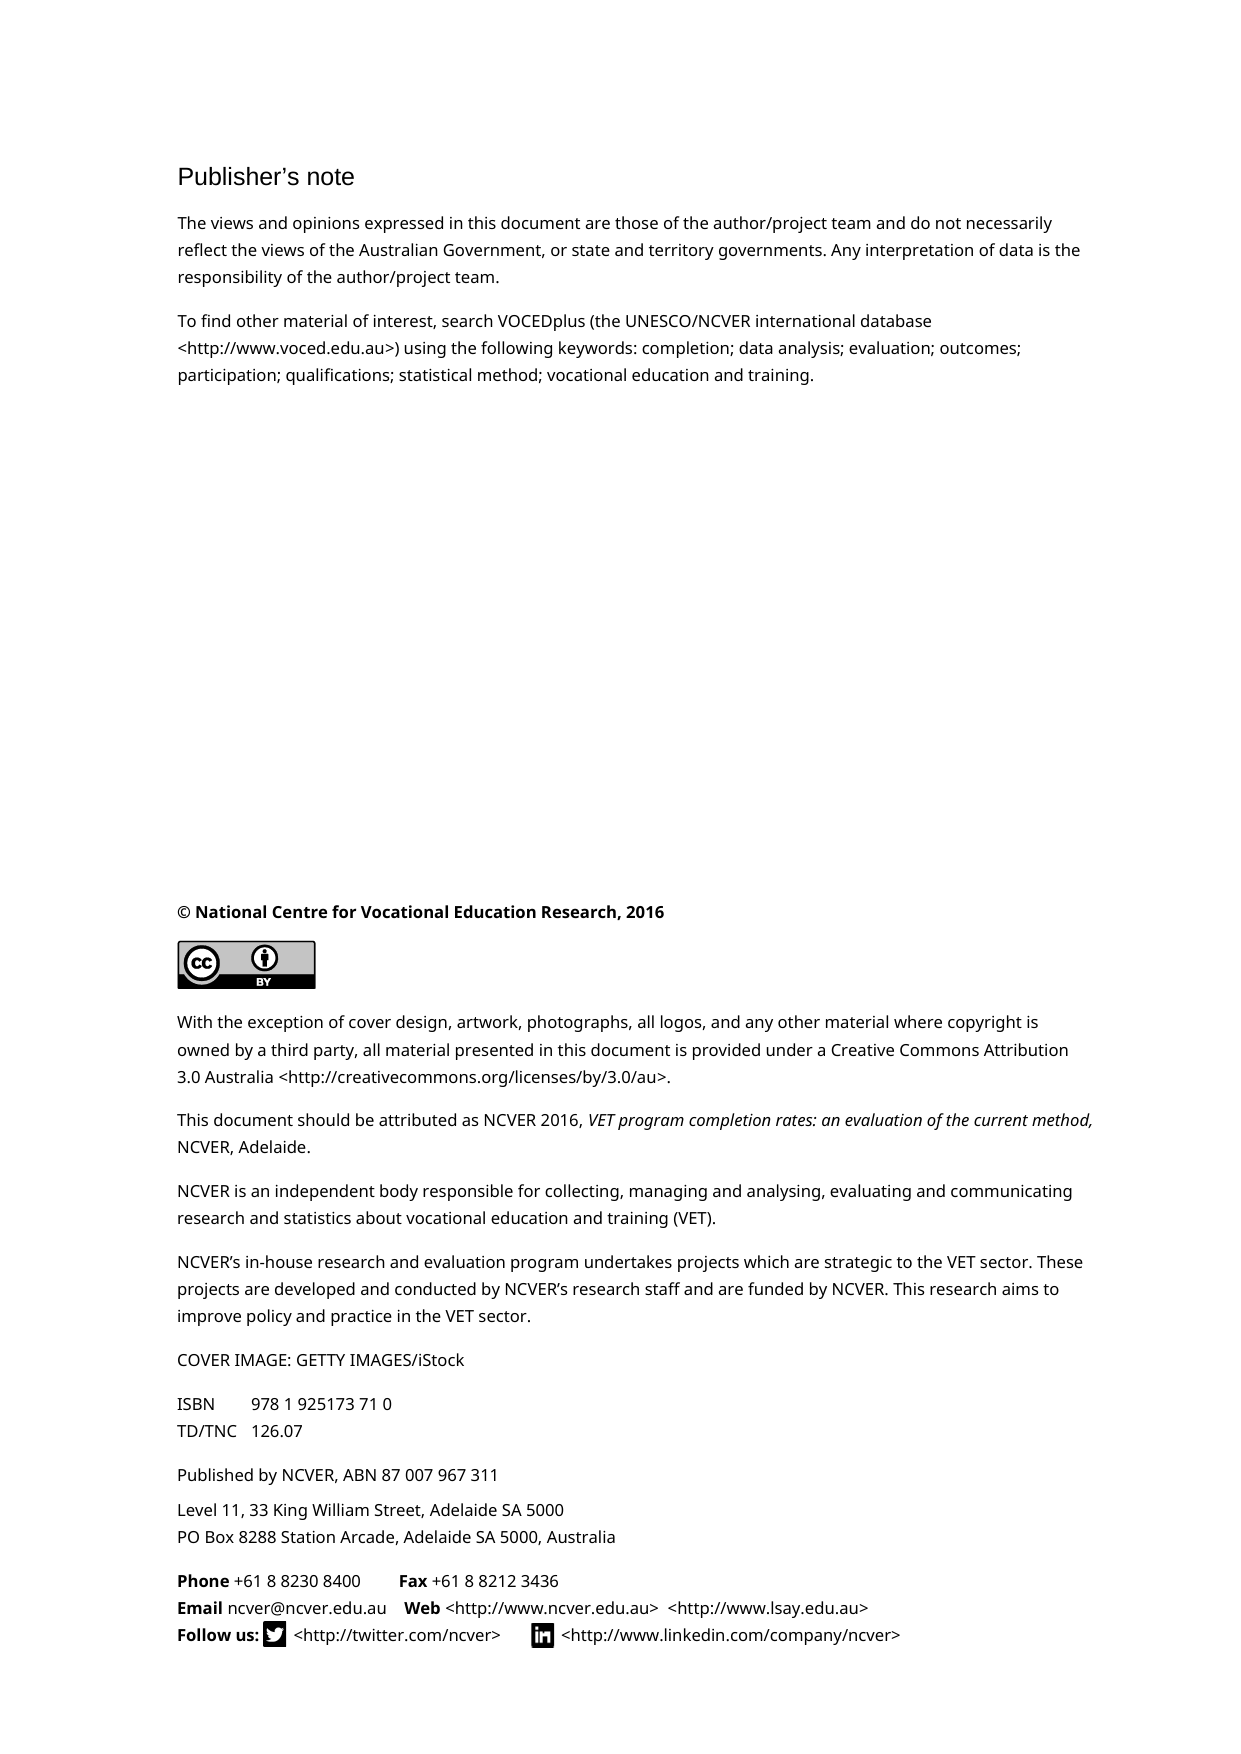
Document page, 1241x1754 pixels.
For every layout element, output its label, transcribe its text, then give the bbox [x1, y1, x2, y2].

subtitle Publisher’s note [177, 162, 1093, 191]
picture [263, 1621, 287, 1647]
text To find other material of interest, search VOCEDplus (the UNESCO/NCVER international database <http://www.voced.edu.au>) using the following keywords: completion; data analysis; evaluation; outcomes; participation; qualifications; statistical method; vocational education and training. [177, 305, 1092, 387]
text The views and opinions expressed in this document are those of the author/project team and do not necessarily reflect the views of the Australian Government, or state and territory governments. Any interpretation of data is the responsibility of the author/project team. [177, 207, 1092, 289]
